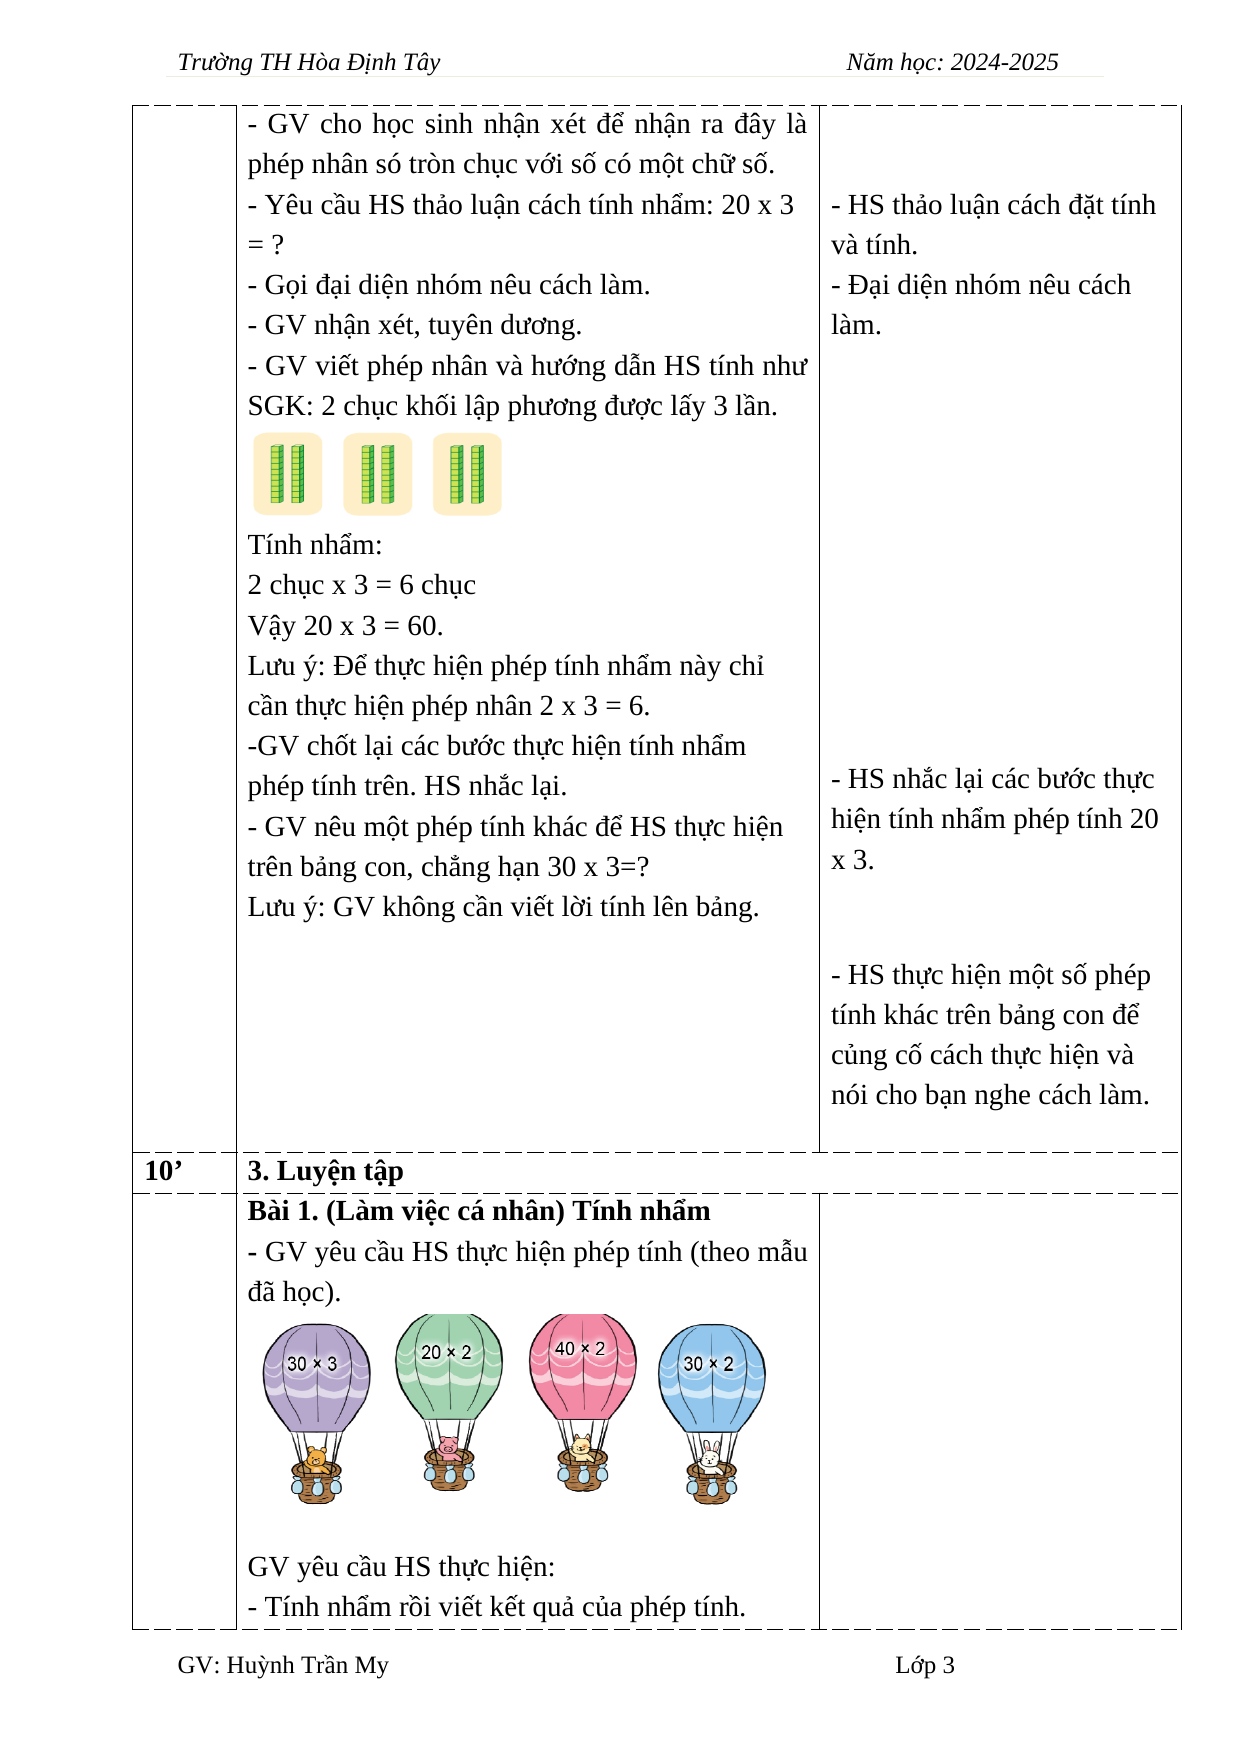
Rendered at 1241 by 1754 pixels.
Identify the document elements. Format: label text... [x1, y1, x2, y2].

table_cell [133, 105, 236, 1152]
table_cell [133, 1193, 236, 1628]
picture [247, 428, 517, 522]
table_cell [237, 1193, 819, 1628]
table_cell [820, 1193, 1181, 1628]
table_cell - HS thảo luận cách đặt tính và tính. - Đại diện nhóm nêu cách làm. - HS nhắc lại các bước thực hiện tính nhẩm phép tính 20 x 3. - HS thực hiện một số phép tính khác trên bảng con để củng cố cách thực hiện và nói cho bạn nghe cách làm. [820, 105, 1181, 1152]
picture [247, 1314, 770, 1509]
table_cell 10’ [133, 1152, 236, 1192]
table_cell - GV cho học sinh nhận xét để nhận ra đây là phép nhân só tròn chục với số có một chữ số. - Yêu cầu HS thảo luận cách tính nhẩm: 20 x 3 = ? - Gọi đại diện nhóm nêu cách làm. - GV nhận xét, tuyên dương. - GV viết phép nhân và hướng dẫn HS tính như SGK: 2 chục khối lập phương được lấy 3 lần. Tính nhẩm: 2 chục x 3 = 6 chục Vậy 20 x 3 = 60. Lưu ý: Để thực hiện phép tính nhẩm này chỉ cần thực hiện phép nhân 2 x 3 = 6. -GV chốt lại các bước thực hiện tính nhẩm phép tính trên. HS nhắc lại. - GV nêu một phép tính khác để HS thực hiện trên bảng con, chẳng hạn 30 x 3=? Lưu ý: GV không cần viết lời tính lên bảng. [237, 105, 819, 1152]
table_cell 3. Luyện tập [237, 1152, 1181, 1192]
